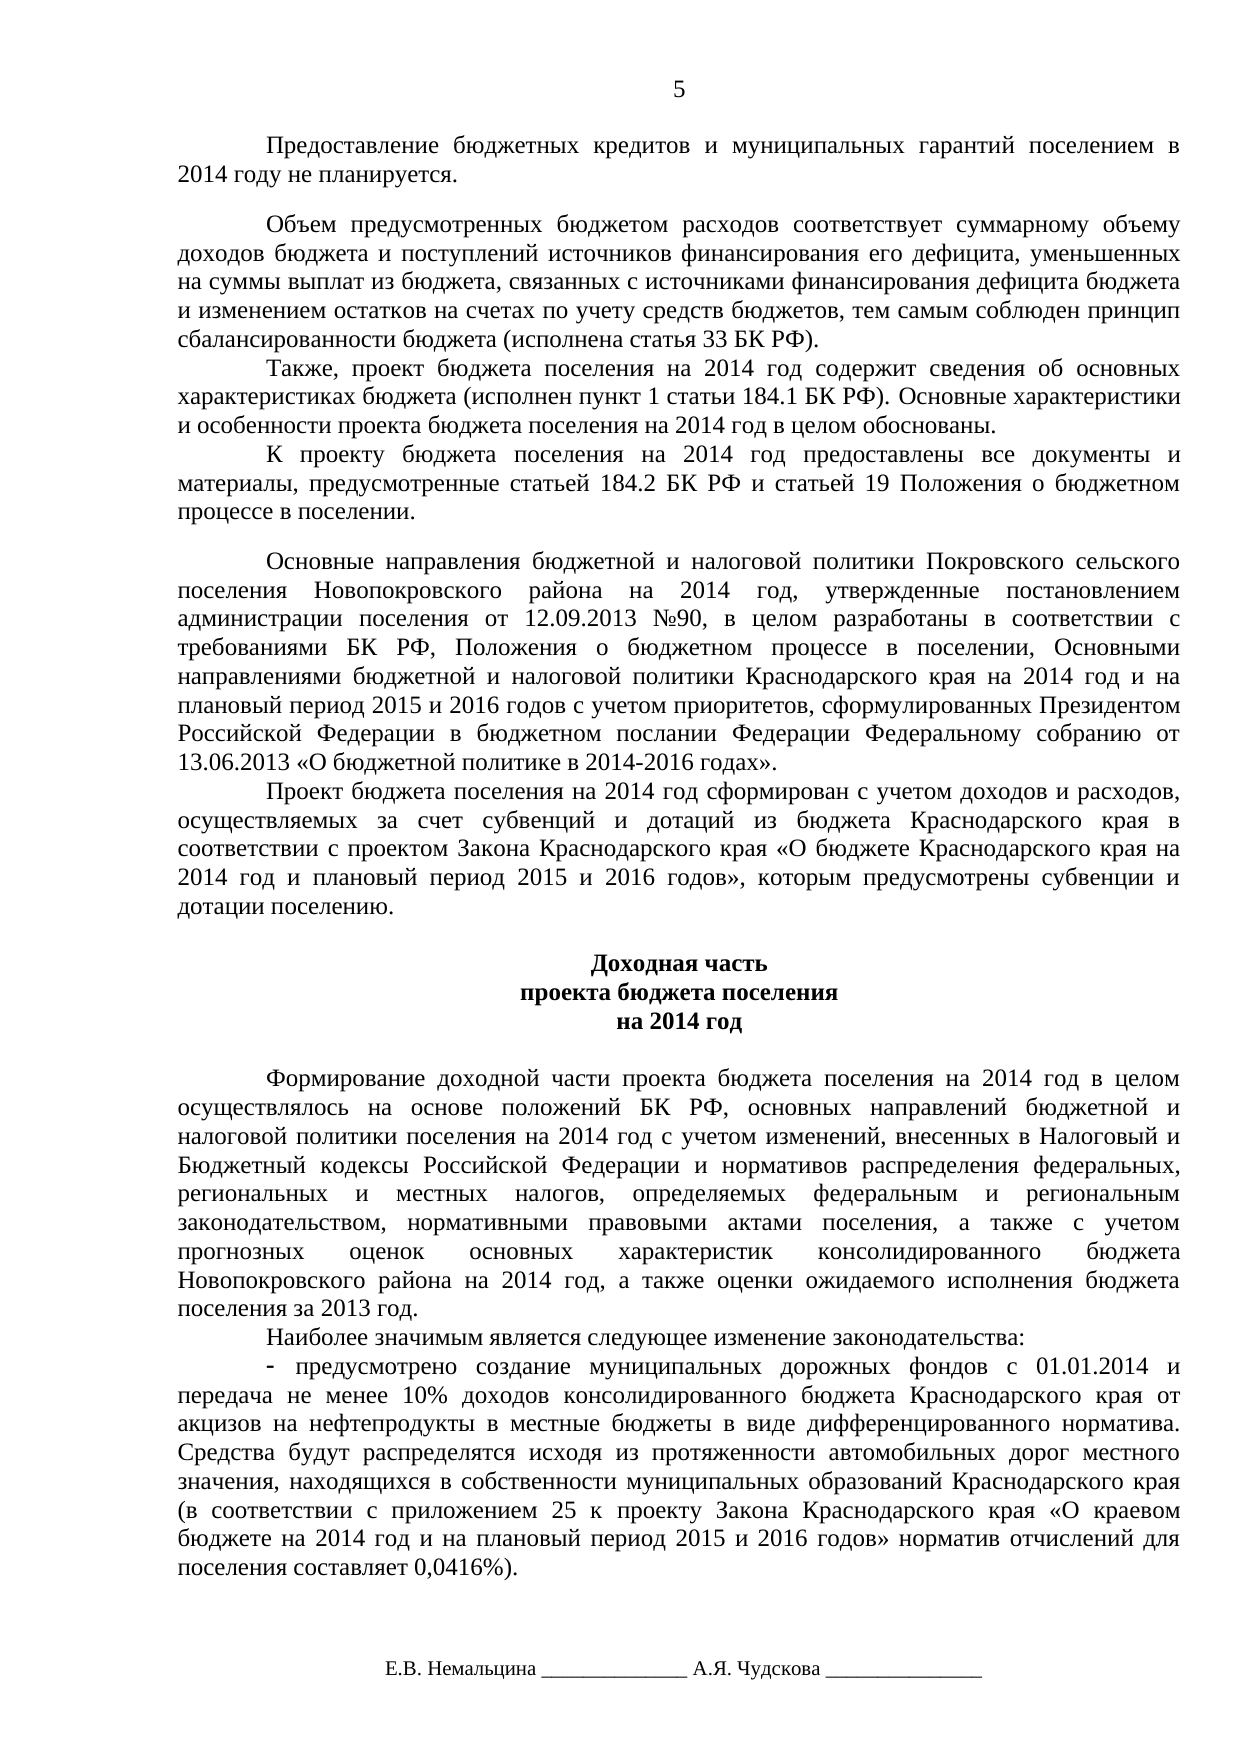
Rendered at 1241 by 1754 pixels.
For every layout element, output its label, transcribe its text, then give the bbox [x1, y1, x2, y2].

text Также, проект бюджета поселения на 2014 год содержит сведения об основных характеристиках бюджета (исполнен пункт 1 статьи 184.1 БК РФ). Основные характеристики и особенности проекта бюджета поселения на 2014 год в целом обоснованы. [177, 353, 1181, 439]
text Объем предусмотренных бюджетом расходов соответствует суммарному объему доходов бюджета и поступлений источников финансирования его дефицита, уменьшенных на суммы выплат из бюджета, связанных с источниками финансирования дефицита бюджета и изменением остатков на счетах по учету средств бюджетов, тем самым соблюден принцип сбалансированности бюджета (исполнена статья 33 БК РФ). [177, 209, 1181, 353]
text К проекту бюджета поселения на 2014 год предоставлены все документы и материалы, предусмотренные статьей 184.2 БК РФ и статьей 19 Положения о бюджетном процессе в поселении. [177, 439, 1181, 525]
text проекта бюджета поселения [177, 977, 1181, 1006]
text Доходная часть [177, 948, 1181, 977]
text Предоставление бюджетных кредитов и муниципальных гарантий поселением в 2014 году не планируется. [177, 131, 1181, 188]
list предусмотрено создание муниципальных дорожных фондов с 01.01.2014 и передача не менее 10% доходов консолидированного бюджета Краснодарского края от акцизов на нефтепродукты в местные бюджеты в виде дифференцированного норматива. Средства будут распределятся исходя из протяженности автомобильных дорог местного значения, находящихся в собственности муниципальных образований Краснодарского края (в соответствии с приложением 25 к проекту Закона Краснодарского края «О краевом бюджете на 2014 год и на плановый период 2015 и 2016 годов» норматив отчислений для поселения составляет 0,0416%). [177, 1351, 1181, 1581]
text Проект бюджета поселения на 2014 год сформирован с учетом доходов и расходов, осуществляемых за счет субвенций и дотаций из бюджета Краснодарского края в соответствии с проектом Закона Краснодарского края «О бюджете Краснодарского края на 2014 год и плановый период 2015 и 2016 годов», которым предусмотрены субвенции и дотации поселению. [177, 776, 1181, 920]
text на 2014 год [177, 1006, 1181, 1035]
text Формирование доходной части проекта бюджета поселения на 2014 год в целом осуществлялось на основе положений БК РФ, основных направлений бюджетной и налоговой политики поселения на 2014 год с учетом изменений, внесенных в Налоговый и Бюджетный кодексы Российской Федерации и нормативов распределения федеральных, региональных и местных налогов, определяемых федеральным и региональным законодательством, нормативными правовыми актами поселения, а также с учетом прогнозных оценок основных характеристик консолидированного бюджета Новопокровского района на 2014 год, а также оценки ожидаемого исполнения бюджета поселения за 2013 год. [177, 1063, 1181, 1322]
text Наиболее значимым является следующее изменение законодательства: [177, 1322, 1181, 1351]
text Основные направления бюджетной и налоговой политики Покровского сельского поселения Новопокровского района на 2014 год, утвержденные постановлением администрации поселения от 12.09.2013 №90, в целом разработаны в соответствии с требованиями БК РФ, Положения о бюджетном процессе в поселении, Основными направлениями бюджетной и налоговой политики Краснодарского края на 2014 год и на плановый период 2015 и 2016 годов с учетом приоритетов, сформулированных Президентом Российской Федерации в бюджетном послании Федерации Федеральному собранию от 13.06.2013 «О бюджетной политике в 2014-2016 годах». [177, 546, 1181, 776]
